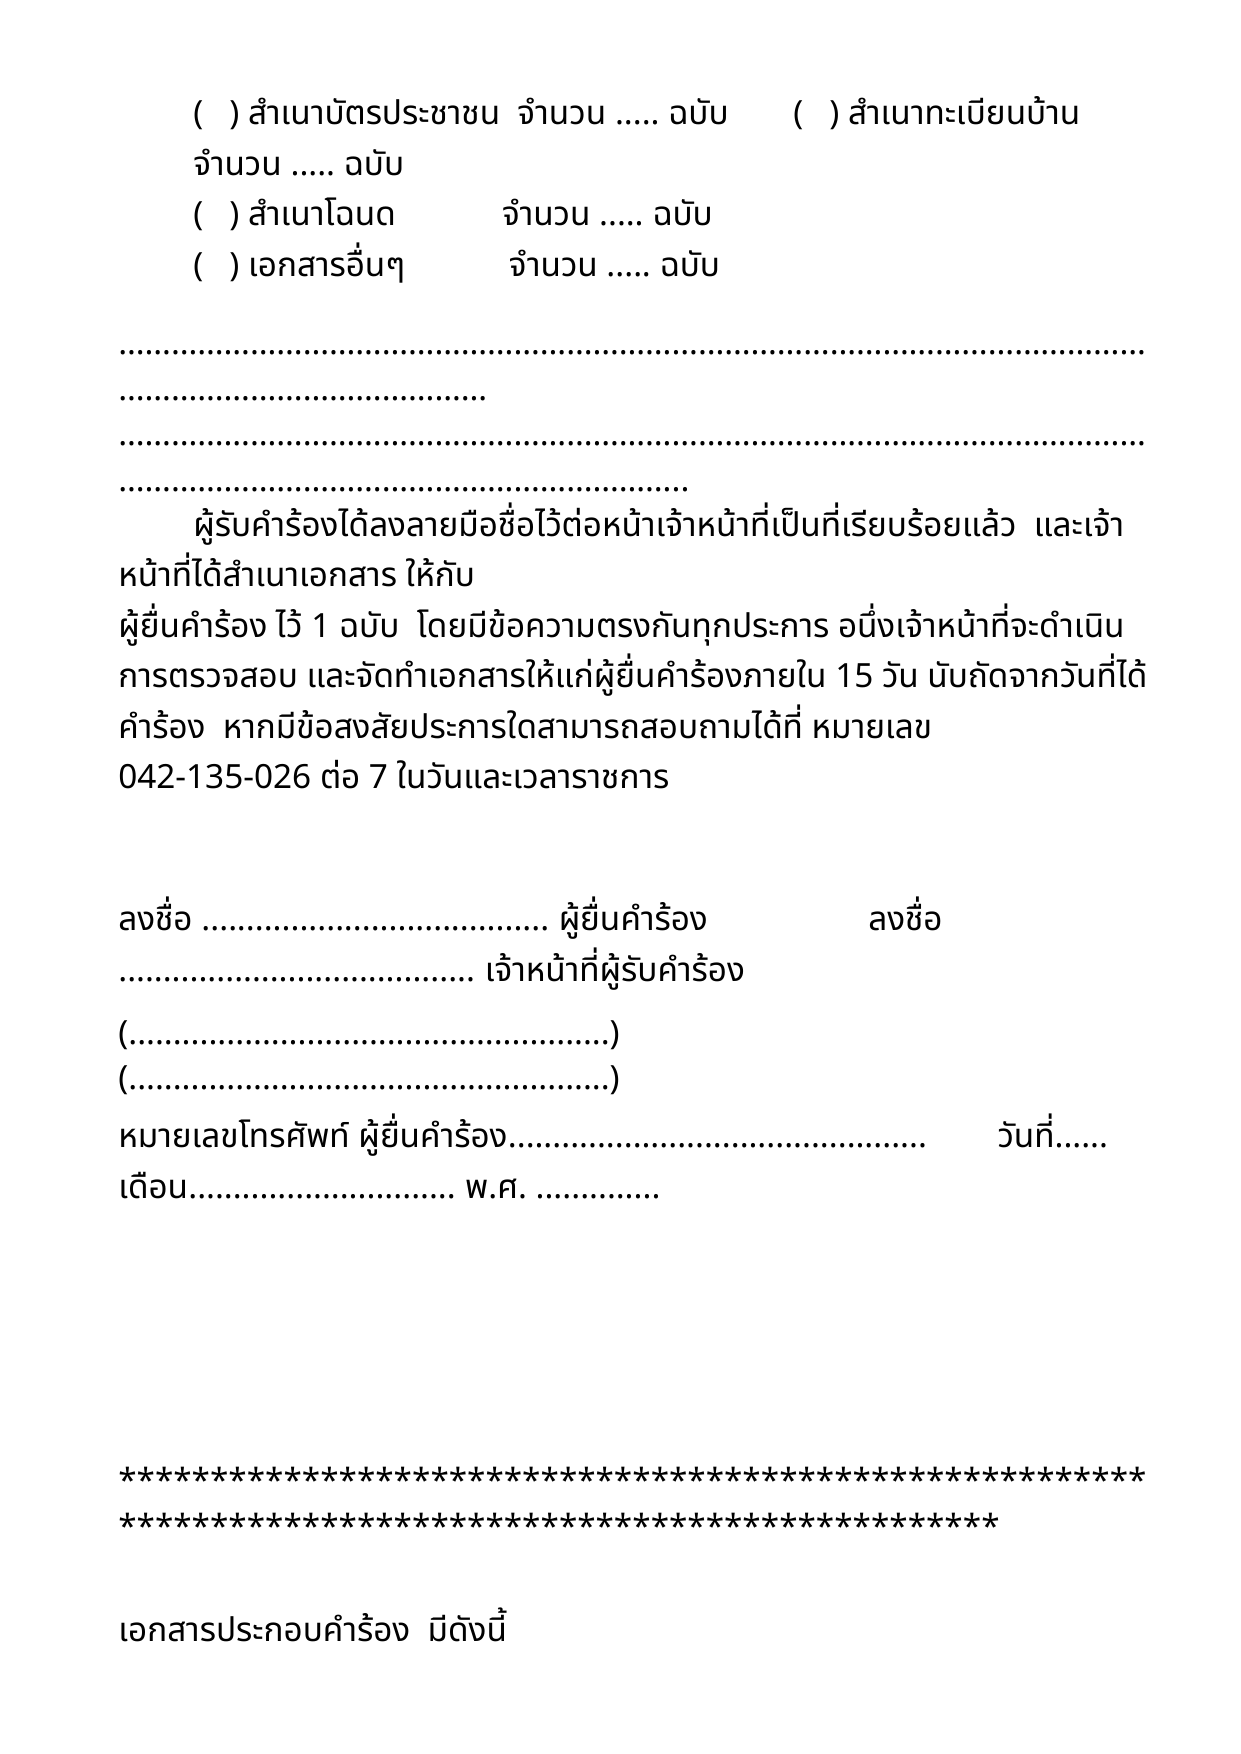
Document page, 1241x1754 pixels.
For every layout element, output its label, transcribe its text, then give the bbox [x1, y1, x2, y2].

text ( ) สำเนาบัตรประชาชน จำนวน ..... ฉบับ ( ) สำเนาทะเบียนบ้าน จำนวน ..... ฉบับ [118, 89, 1152, 190]
text 042-135-026 ต่อ 7 ในวันและเวลาราชการ [118, 753, 1152, 804]
text หมายเลขโทรศัพท์ ผู้ยื่นคำร้อง............................................... วันที่...... เดือน.............................. พ.ศ. .............. [118, 1112, 1152, 1213]
text ( ) เอกสารอื่นๆ จำนวน ..... ฉบับ [118, 241, 1152, 291]
text ( ) สำเนาโฉนด จำนวน ..... ฉบับ [118, 190, 1152, 241]
text ……………………………………………………………………………………………………………………………………………………………….. [118, 410, 1152, 501]
text ผู้ยื่นคำร้อง ไว้ 1 ฉบับ โดยมีข้อความตรงกันทุกประการ อนึ่งเจ้าหน้าที่จะดำเนินการตรวจสอบ และจัดทำเอกสารให้แก่ผู้ยื่นคำร้องภายใน 15 วัน นับถัดจากวันที่ได้คำร้อง หากมีข้อสงสัยประการใดสามารถสอบถามได้ที่ หมายเลข [118, 602, 1152, 753]
text ******************************************************************************************************** [118, 1457, 1152, 1548]
text เอกสารประกอบคำร้อง มีดังนี้ [118, 1606, 1152, 1656]
text ลงชื่อ ....................................... ผู้ยื่นคำร้อง ลงชื่อ ........................................ เจ้าหน้าที่ผู้รับคำร้อง [118, 895, 1152, 996]
text (......................................................) (......................................................) [118, 1008, 1152, 1099]
text …………………………………………………………………………………………………………………………………………… [118, 291, 1152, 410]
text ผู้รับคำร้องได้ลงลายมือชื่อไว้ต่อหน้าเจ้าหน้าที่เป็นที่เรียบร้อยแล้ว และเจ้าหน้าที่ได้สำเนาเอกสาร ให้กับ [118, 501, 1152, 602]
